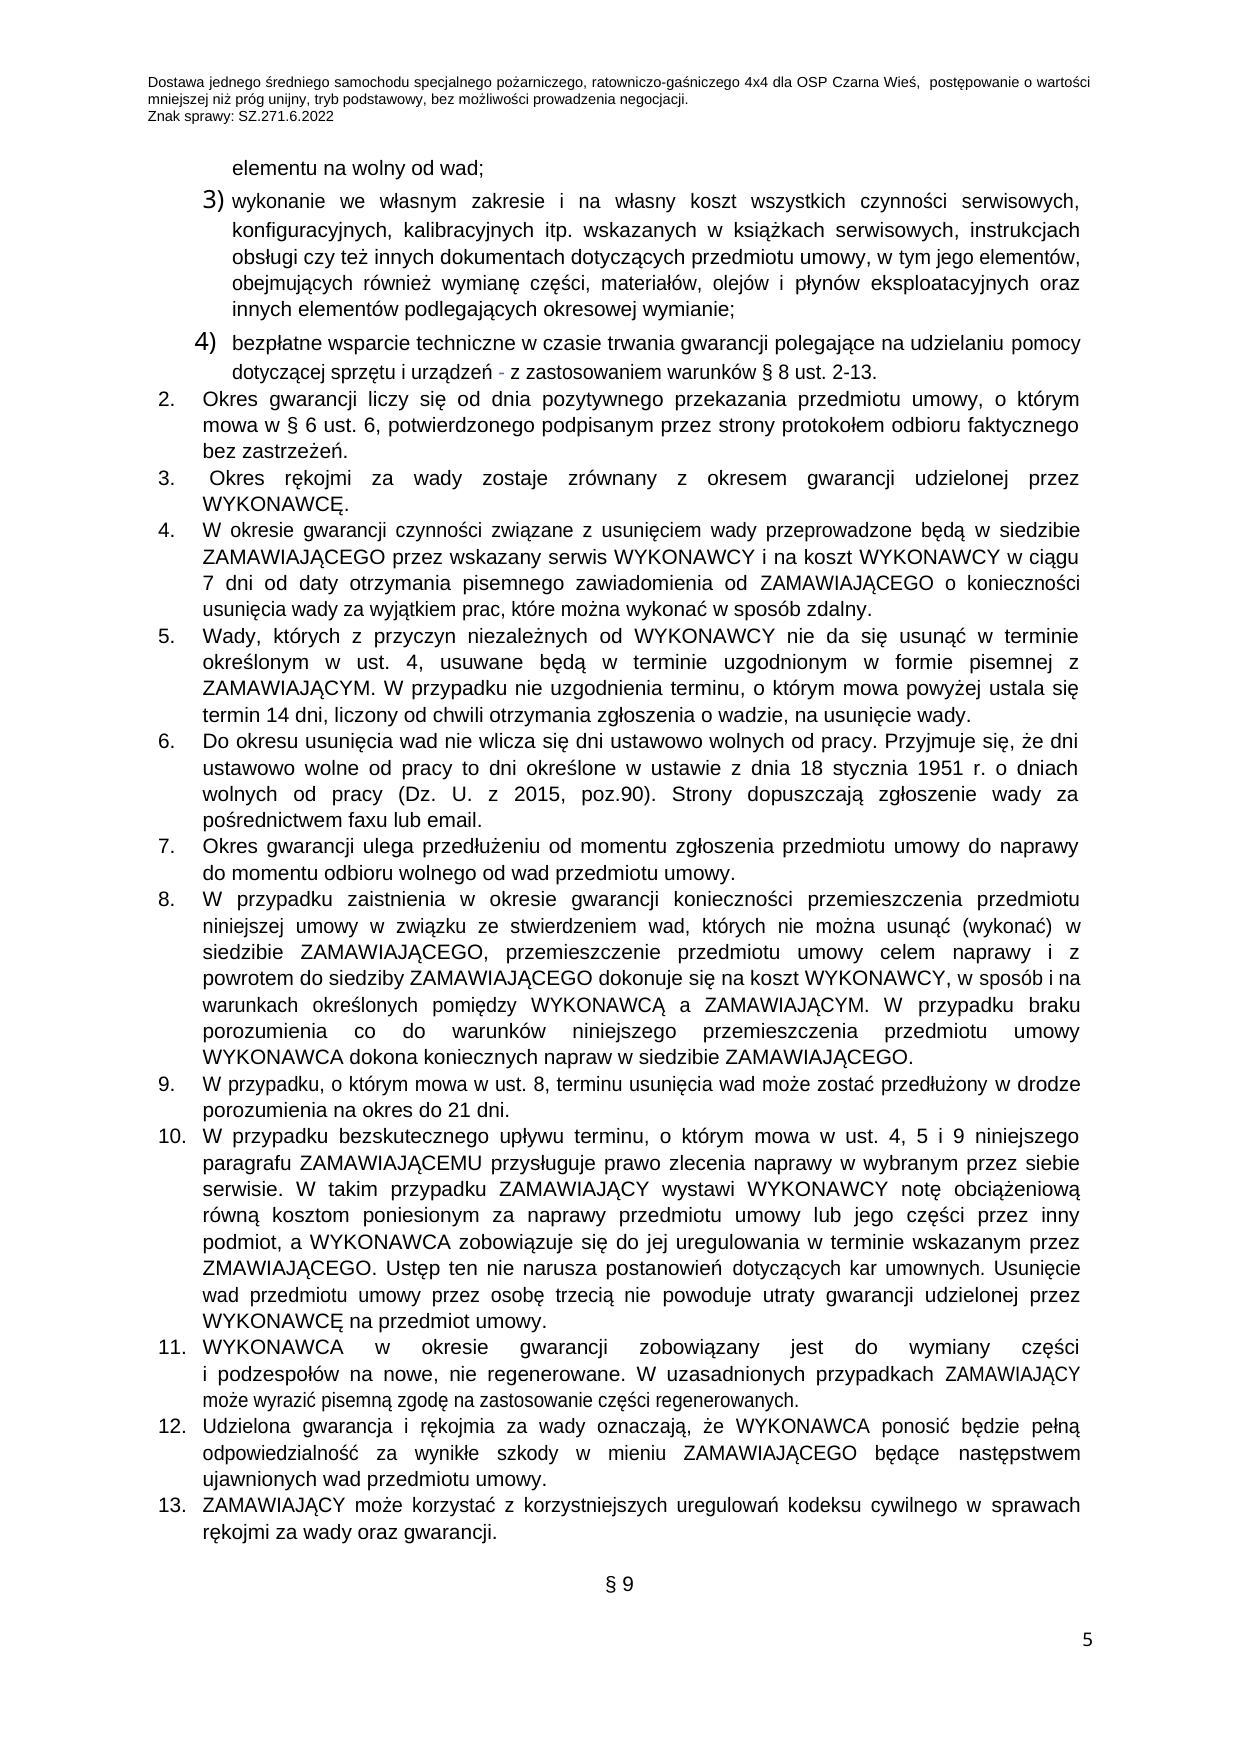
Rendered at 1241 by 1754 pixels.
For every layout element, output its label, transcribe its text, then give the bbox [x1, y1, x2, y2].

list W przypadku zaistnienia w okresie gwarancji konieczności przemieszczenia przedmiotu niniejszej umowy w związku ze stwierdzeniem wad, których nie można usunąć (wykonać) w siedzibie ZAMAWIAJĄCEGO, przemieszczenie przedmiotu umowy celem naprawy i z powrotem do siedziby ZAMAWIAJĄCEGO dokonuje się na koszt WYKONAWCY, w sposób i na warunkach określonych pomiędzy WYKONAWCĄ a ZAMAWIAJĄCYM. W przypadku braku porozumienia co do warunków niniejszego przemieszczenia przedmiotu umowy WYKONAWCA dokona koniecznych napraw w siedzibie ZAMAWIAJĄCEGO. [158, 887, 1081, 1069]
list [202, 155, 1081, 179]
list W przypadku bezskutecznego upływu terminu, o którym mowa w ust. 4, 5 i 9 niniejszego paragrafu ZAMAWIAJĄCEMU przysługuje prawo zlecenia naprawy w wybranym przez siebie serwisie. W takim przypadku ZAMAWIAJĄCY wystawi WYKONAWCY notę obciążeniową równą kosztom poniesionym za naprawy przedmiotu umowy lub jego części przez inny podmiot, a WYKONAWCA zobowiązuje się do jej uregulowania w terminie wskazanym przez ZMAWIAJĄCEGO. Ustęp ten nie narusza postanowień dotyczących kar umownych. Usunięcie wad przedmiotu umowy przez osobę trzecią nie powoduje utraty gwarancji udzielonej przez WYKONAWCĘ na przedmiot umowy. [158, 1124, 1081, 1333]
list W przypadku, o którym mowa w ust. 8, terminu usunięcia wad może zostać przedłużony w drodze porozumienia na okres do 21 dni. [158, 1072, 1081, 1122]
list Okres gwarancji ulega przedłużeniu od momentu zgłoszenia przedmiotu umowy do naprawy do momentu odbioru wolnego od wad przedmiotu umowy. [158, 834, 1080, 885]
list Udzielona gwarancja i rękojmia za wady oznaczają, że WYKONAWCA ponosić będzie pełną odpowiedzialność za wynikłe szkody w mieniu ZAMAWIAJĄCEGO będące następstwem ujawnionych wad przedmiotu umowy. [158, 1414, 1081, 1491]
list Wady, których z przyczyn niezależnych od WYKONAWCY nie da się usunąć w terminie określonym w ust. 4, usuwane będą w terminie uzgodnionym w formie pisemnej z ZAMAWIAJĄCYM. W przypadku nie uzgodnienia terminu, o którym mowa powyżej ustala się termin 14 dni, liczony od chwili otrzymania zgłoszenia o wadzie, na usunięcie wady. [158, 623, 1080, 727]
list wykonanie we własnym zakresie i na własny koszt wszystkich czynności serwisowych, konfiguracyjnych, kalibracyjnych itp. wskazanych w książkach serwisowych, instrukcjach obsługi czy też innych dokumentach dotyczących przedmiotu umowy, w tym jego elementów, obejmujących również wymianę części, materiałów, olejów i płynów eksploatacyjnych oraz innych elementów podlegających okresowej wymianie; [202, 182, 1081, 321]
list Okres gwarancji liczy się od dnia pozytywnego przekazania przedmiotu umowy, o którym mowa w § 6 ust. 6, potwierdzonego podpisanym przez strony protokołem odbioru faktycznego bez zastrzeżeń. [158, 386, 1081, 463]
list WYKONAWCA w okresie gwarancji zobowiązany jest do wymiany części i podzespołów na nowe, nie regenerowane. W uzasadnionych przypadkach ZAMAWIAJĄCY może wyrazić pisemną zgodę na zastosowanie części regenerowanych. [158, 1335, 1081, 1412]
list ZAMAWIAJĄCY może korzystać z korzystniejszych uregulowań kodeksu cywilnego w sprawach rękojmi za wady oraz gwarancji. [158, 1493, 1081, 1543]
text § 9 [320, 1572, 918, 1596]
list Do okresu usunięcia wad nie wlicza się dni ustawowo wolnych od pracy. Przyjmuje się, że dni ustawowo wolne od pracy to dni określone w ustawie z dnia 18 stycznia 1951 r. o dniach wolnych od pracy (Dz. U. z 2015, poz.90). Strony dopuszczają zgłoszenie wady za pośrednictwem faxu lub email. [158, 729, 1080, 832]
list Okres rękojmi za wady zostaje zrównany z okresem gwarancji udzielonej przez WYKONAWCĘ. [158, 465, 1080, 516]
list bezpłatne wsparcie techniczne w czasie trwania gwarancji polegające na udzielaniu pomocy dotyczącej sprzętu i urządzeń - z zastosowaniem warunków § 8 ust. 2-13. [194, 323, 1080, 384]
list W okresie gwarancji czynności związane z usunięciem wady przeprowadzone będą w siedzibie ZAMAWIAJĄCEGO przez wskazany serwis WYKONAWCY i na koszt WYKONAWCY w ciągu 7 dni od daty otrzymania pisemnego zawiadomienia od ZAMAWIAJĄCEGO o konieczności usunięcia wady za wyjątkiem prac, które można wykonać w sposób zdalny. [158, 518, 1080, 621]
